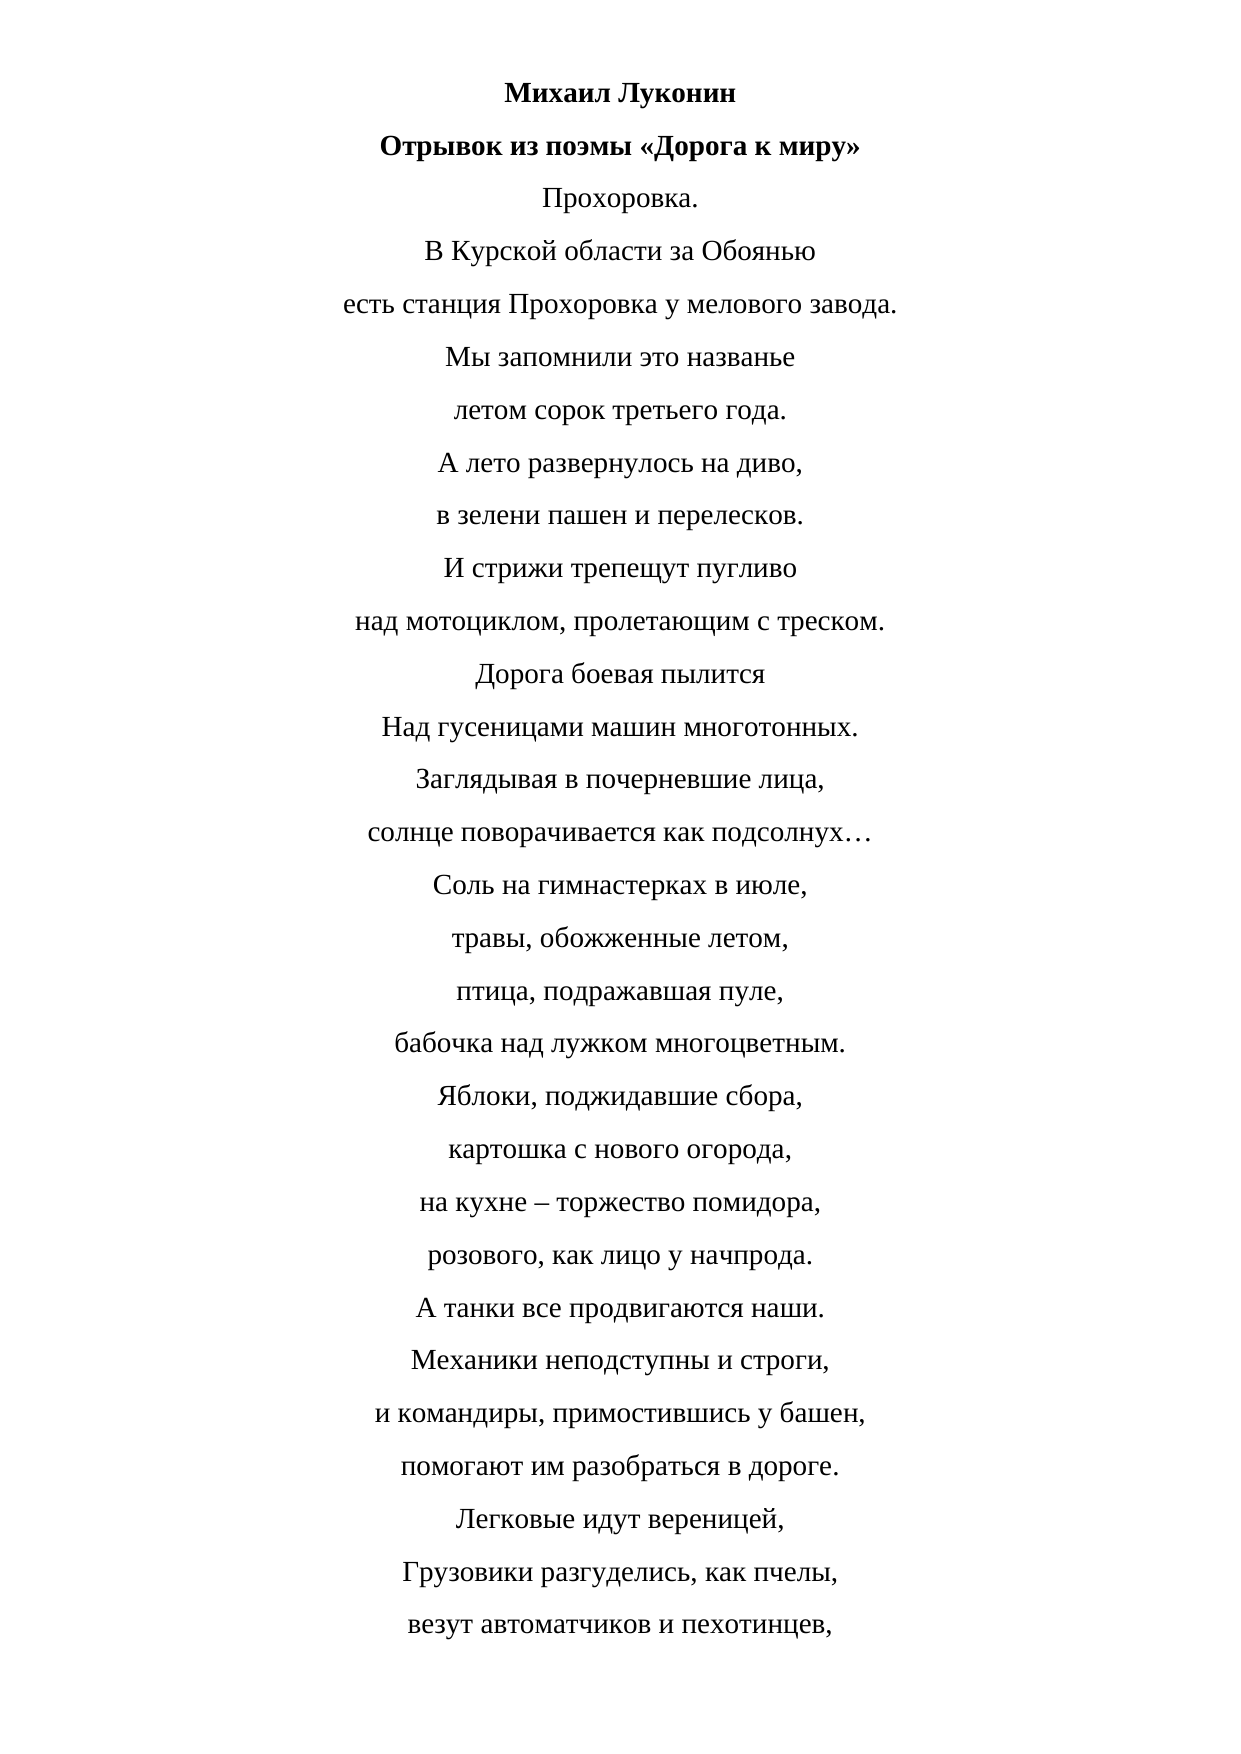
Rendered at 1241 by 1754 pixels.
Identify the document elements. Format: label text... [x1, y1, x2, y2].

text И стрижи трепещут пугливо [75, 550, 1165, 584]
text Грузовики разгуделись, как пчелы, [75, 1554, 1165, 1587]
text Прохоровка. [75, 181, 1165, 214]
text Михаил Луконин [75, 75, 1165, 108]
text бабочка над лужком многоцветным. [75, 1026, 1165, 1059]
text есть станция Прохоровка у мелового завода. [75, 286, 1165, 320]
text Яблоки, поджидавшие сбора, [75, 1078, 1165, 1112]
text В Курской области за Обоянью [75, 233, 1165, 267]
text Мы запомнили это названье [75, 339, 1165, 373]
text травы, обожженные летом, [75, 920, 1165, 953]
text на кухне – торжество помидора, [75, 1184, 1165, 1218]
text А лето развернулось на диво, [75, 445, 1165, 478]
text в зелени пашен и перелесков. [75, 497, 1165, 531]
text и командиры, примостившись у башен, [75, 1395, 1165, 1429]
text А танки все продвигаются наши. [75, 1290, 1165, 1323]
text над мотоциклом, пролетающим с треском. [75, 603, 1165, 637]
text розового, как лицо у начпрода. [75, 1237, 1165, 1270]
text Соль на гимнастерках в июле, [75, 867, 1165, 901]
text летом сорок третьего года. [75, 392, 1165, 425]
text Механики неподступны и строги, [75, 1342, 1165, 1376]
text Легковые идут вереницей, [75, 1501, 1165, 1534]
text Отрывок из поэмы «Дорога к миру» [75, 128, 1165, 161]
text везут автоматчиков и пехотинцев, [75, 1607, 1165, 1640]
text помогают им разобраться в дороге. [75, 1448, 1165, 1482]
text птица, подражавшая пуле, [75, 973, 1165, 1006]
text солнце поворачивается как подсолнух… [75, 814, 1165, 848]
text Над гусеницами машин многотонных. [75, 709, 1165, 742]
text Заглядывая в почерневшие лица, [75, 762, 1165, 795]
text картошка с нового огорода, [75, 1131, 1165, 1165]
text Дорога боевая пылится [75, 656, 1165, 689]
